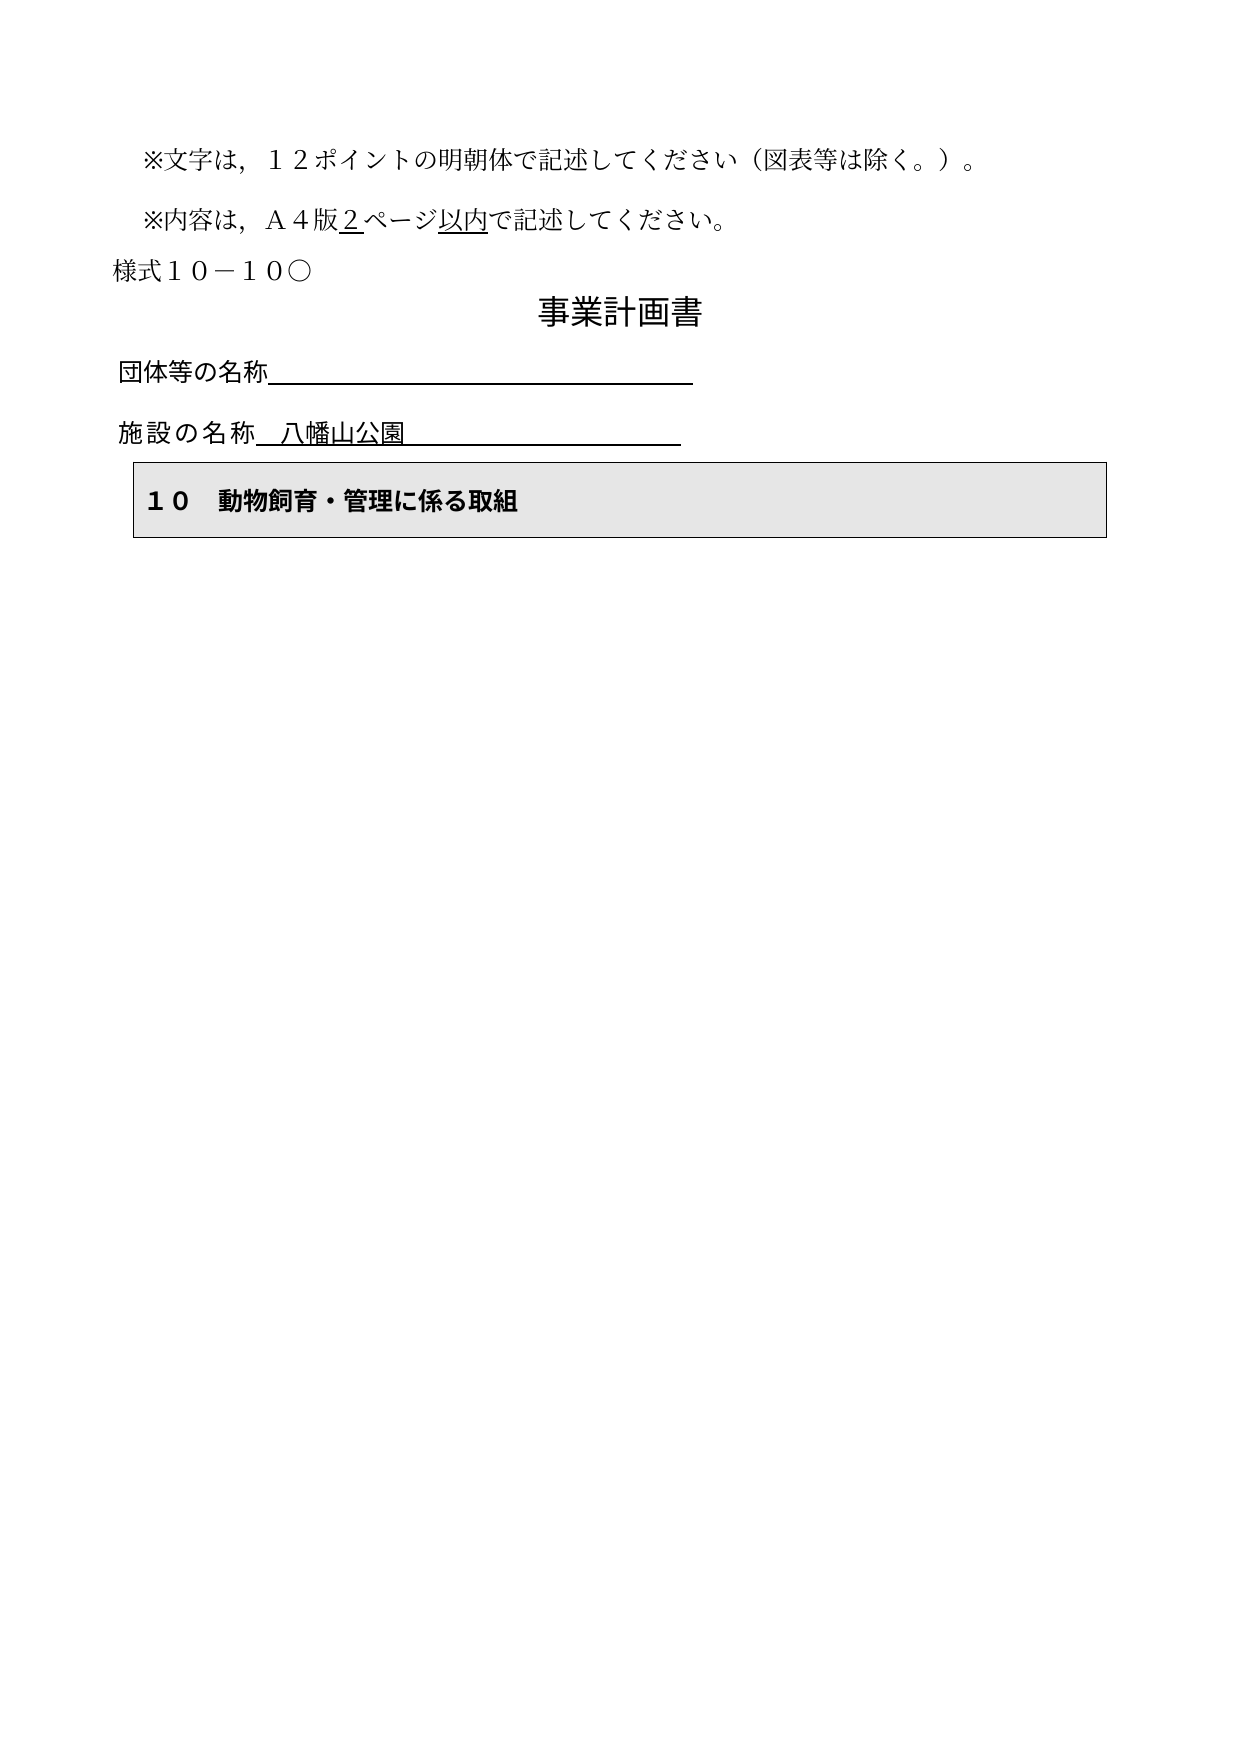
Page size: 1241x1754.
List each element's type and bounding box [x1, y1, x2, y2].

table_header [134, 463, 1106, 537]
